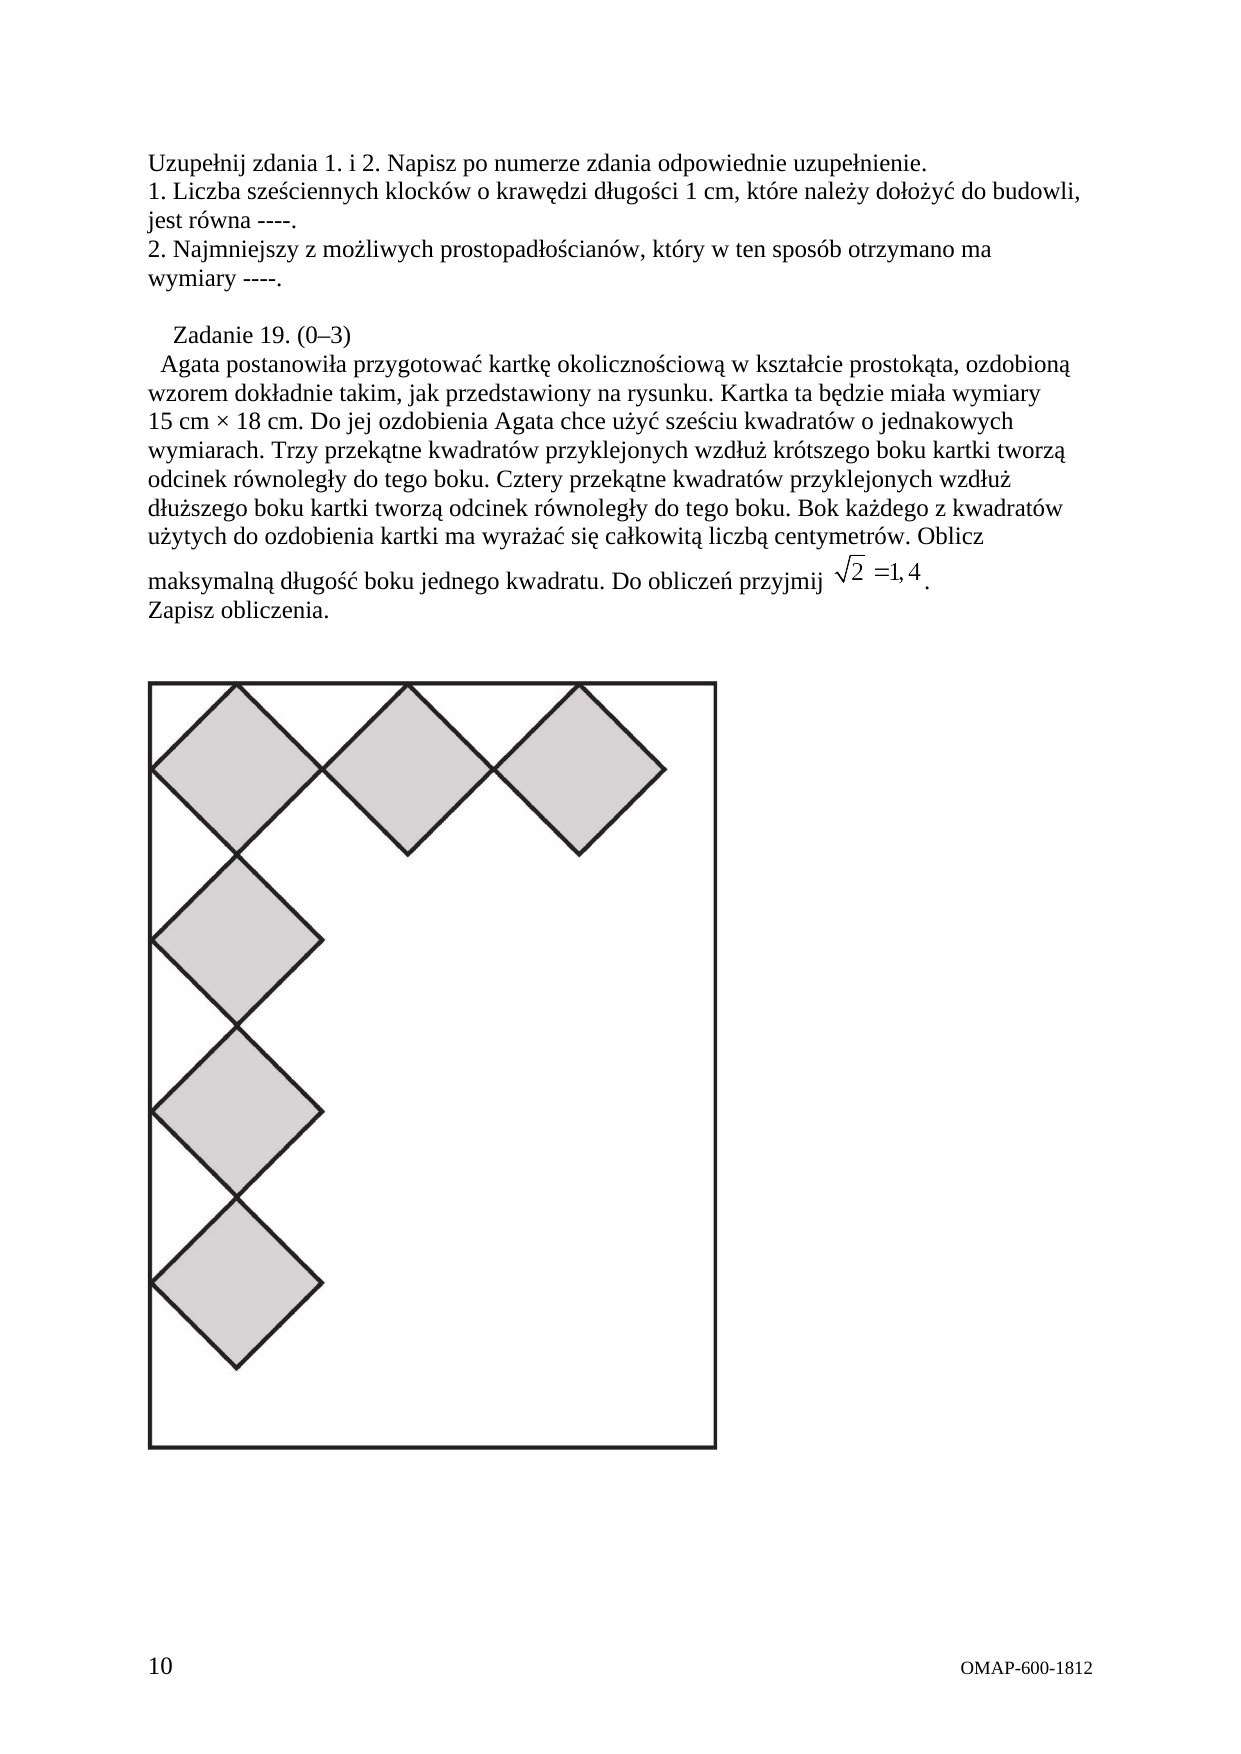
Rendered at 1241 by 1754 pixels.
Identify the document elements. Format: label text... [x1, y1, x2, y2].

text Uzupełnij zdania 1. i 2. Napisz po numerze zdania odpowiednie uzupełnienie. [148, 148, 1093, 176]
text 1. Liczba sześciennych klocków o krawędzi długości 1 cm, które należy dołożyć do budowli, jest równa ----. [148, 176, 1093, 234]
text Agata postanowiła przygotować kartkę okolicznościową w kształcie prostokąta, ozdobioną wzorem dokładnie takim, jak przedstawiony na rysunku. Kartka ta będzie miała wymiary 15 cm × 18 cm. Do jej ozdobienia Agata chce użyć sześciu kwadratów o jednakowych wymiarach. Trzy przekątne kwadratów przyklejonych wzdłuż krótszego boku kartki tworzą odcinek równoległy do tego boku. Cztery przekątne kwadratów przyklejonych wzdłuż dłuższego boku kartki tworzą odcinek równoległy do tego boku. Bok każdego z kwadratów użytych do ozdobienia kartki ma wyrażać się całkowitą liczbą centymetrów. Oblicz maksymalną długość boku jednego kwadratu. Do obliczeń przyjmij . Zapisz obliczenia. [148, 349, 1093, 623]
text Zadanie 19. (0–3) [148, 320, 1093, 349]
picture [147, 681, 718, 1450]
text wymiary ----. [148, 263, 1093, 291]
text 2. Najmniejszy z możliwych prostopadłościanów, który w ten sposób otrzymano ma [148, 234, 1093, 263]
